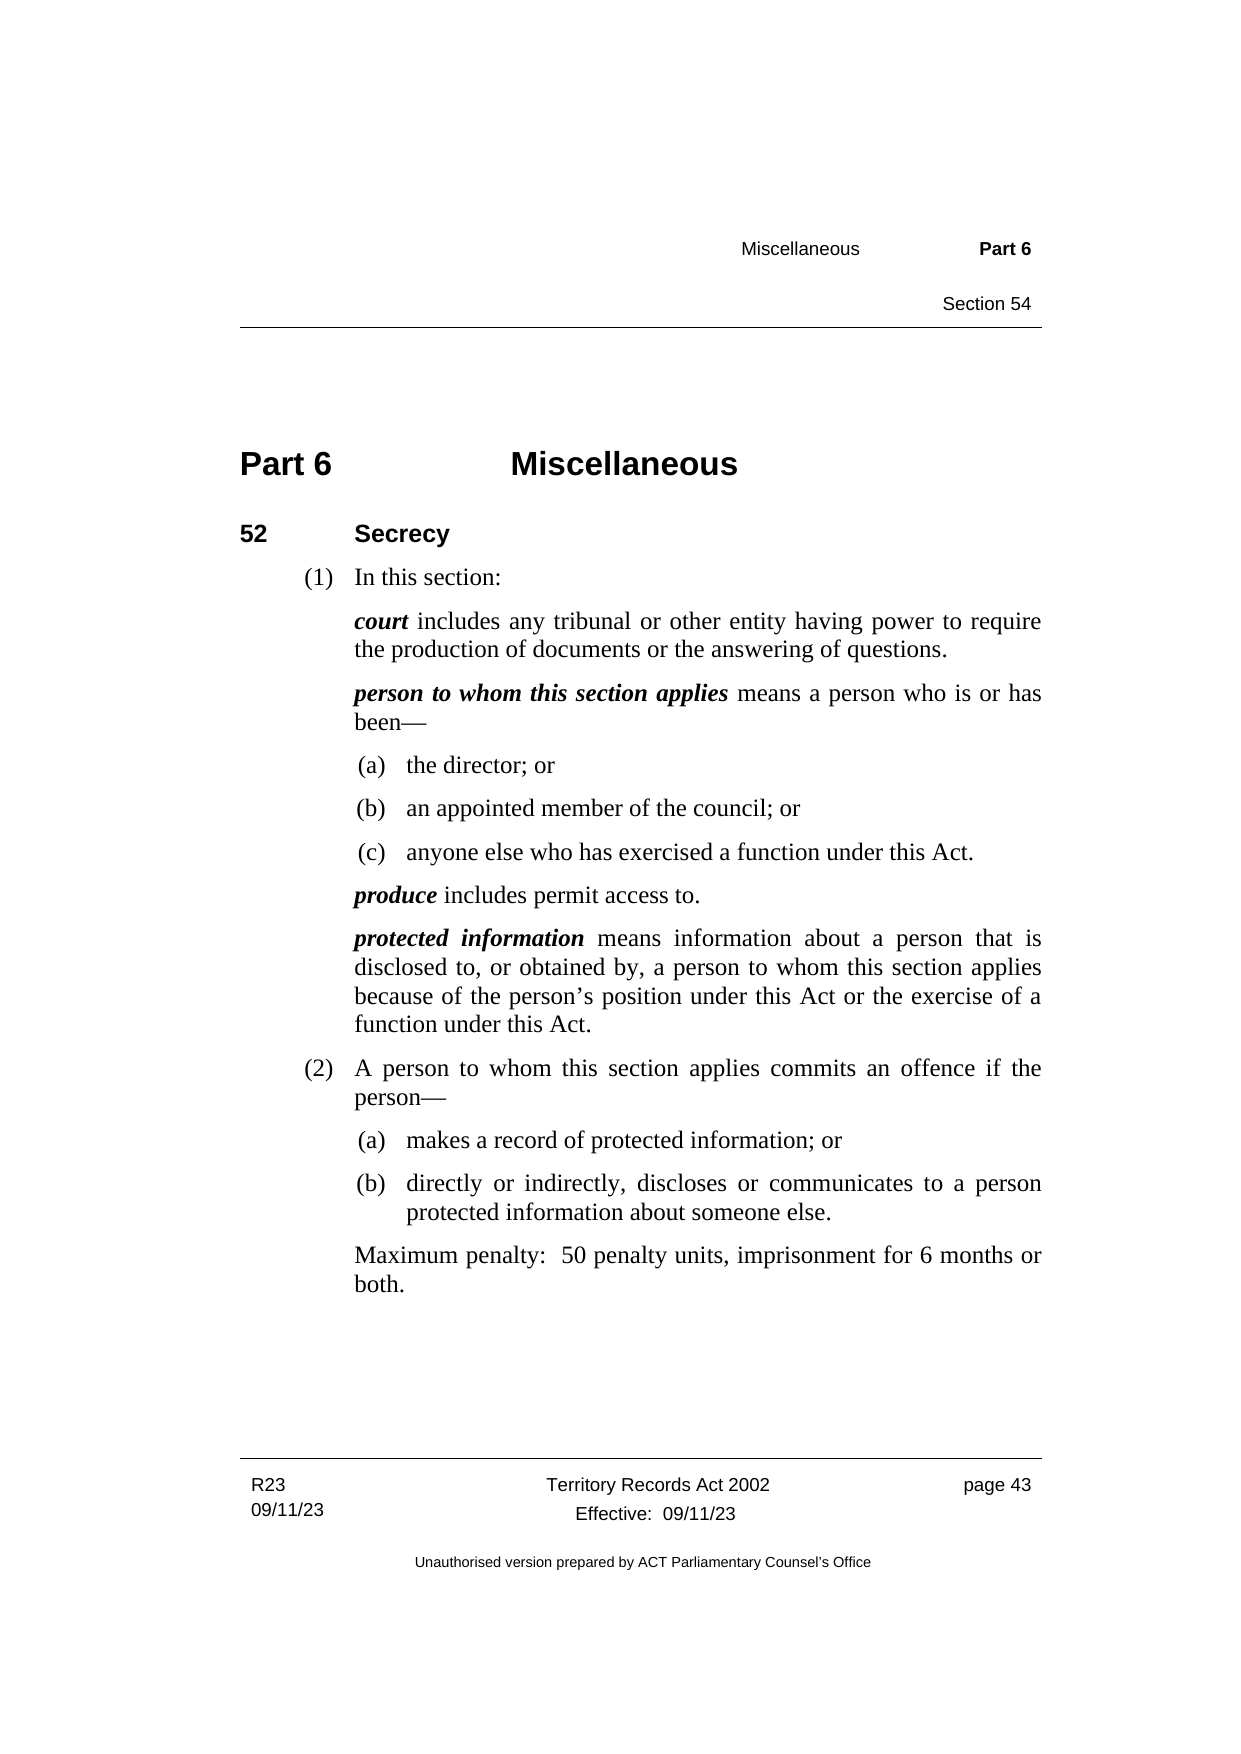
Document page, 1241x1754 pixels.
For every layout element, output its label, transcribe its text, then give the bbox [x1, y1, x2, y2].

text (a) makes a record of protected information; or [239, 1125, 1042, 1154]
text Part 6 Miscellaneous [239, 444, 1042, 482]
text (b) directly or indirectly, discloses or communicates to a person protected information about someone else. [239, 1168, 1042, 1226]
text produce includes permit access to. [354, 880, 1042, 909]
text (2) A person to whom this section applies commits an offence if the person— [239, 1053, 1042, 1110]
text (c) anyone else who has exercised a function under this Act. [239, 837, 1042, 865]
text (1) In this section: [239, 562, 1042, 591]
text (a) the director; or [239, 750, 1042, 779]
text protected information means information about a person that is disclosed to, or obtained by, a person to whom this section applies because of the person’s position under this Act or the exercise of a function under this Act. [354, 923, 1042, 1038]
text Maximum penalty: 50 penalty units, imprisonment for 6 months or both. [354, 1240, 1042, 1298]
text (b) an appointed member of the council; or [239, 793, 1042, 822]
text court includes any tribunal or other entity having power to require the production of documents or the answering of questions. [354, 606, 1042, 663]
text person to whom this section applies means a person who is or has been— [354, 678, 1042, 735]
text 52 Secrecy [239, 519, 1042, 548]
